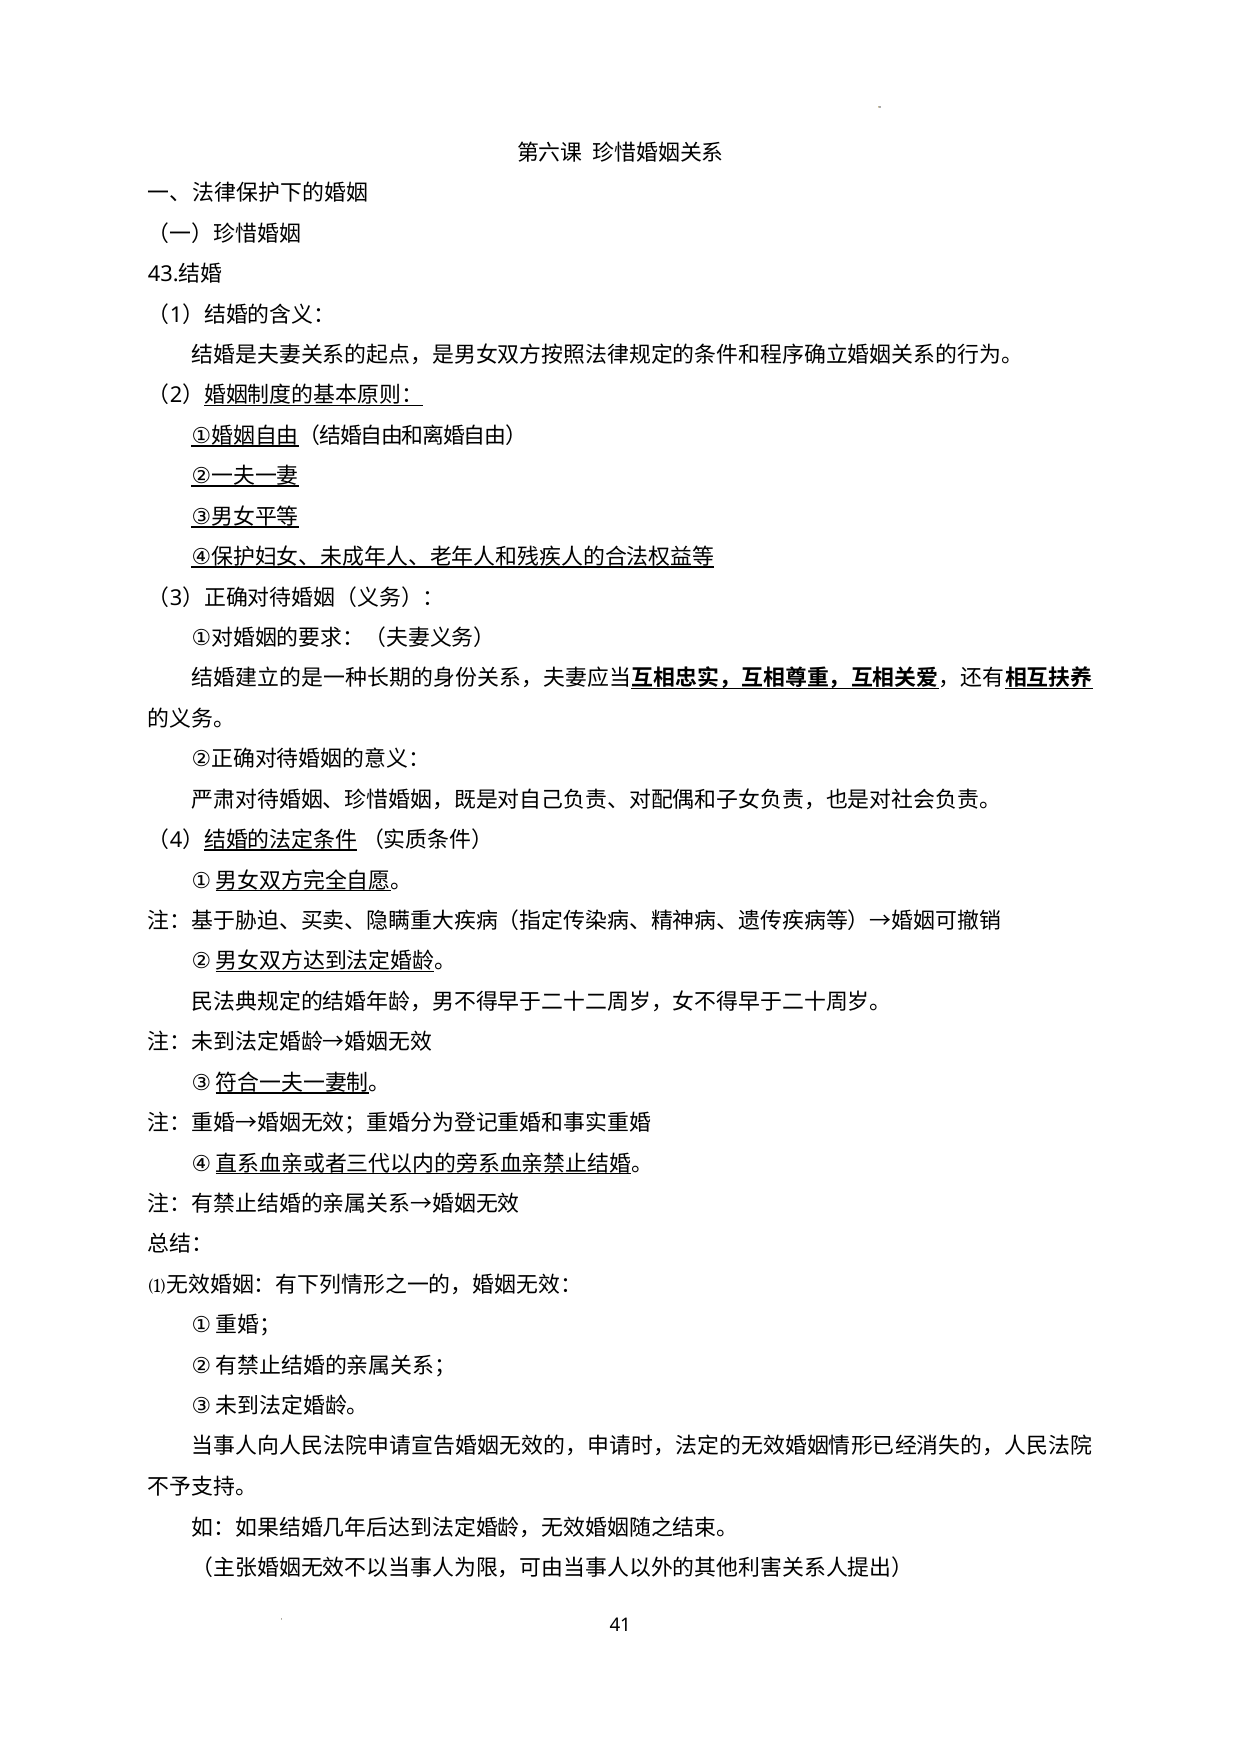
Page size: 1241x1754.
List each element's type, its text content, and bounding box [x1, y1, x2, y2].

text 注：重婚→婚姻无效；重婚分为登记重婚和事实重婚 [148, 1105, 1092, 1137]
text （1）结婚的含义： [148, 296, 1092, 329]
text 总结： [148, 1226, 1092, 1258]
text 注：未到法定婚龄→婚姻无效 [148, 1024, 1092, 1056]
text 当事人向人民法院申请宣告婚姻无效的，申请时，法定的无效婚姻情形已经消失的，人民法院不予支持。 [148, 1428, 1092, 1501]
text （2）婚姻制度的基本原则： [148, 377, 1092, 409]
text 结婚建立的是一种长期的身份关系，夫妻应当互相忠实，互相尊重，互相关爱，还有相互扶养的义务。 [148, 660, 1092, 733]
text ①对婚姻的要求：（夫妻义务） [148, 619, 1092, 652]
text （3）正确对待婚姻（义务）： [148, 579, 1092, 612]
text ④直系血亲或者三代以内的旁系血亲禁止结婚。 [148, 1145, 1092, 1178]
text （一）珍惜婚姻 [148, 215, 1092, 248]
text 民法典规定的结婚年龄，男不得早于二十二周岁，女不得早于二十周岁。 [148, 983, 1092, 1016]
text ③符合一夫一妻制。 [148, 1064, 1092, 1097]
text ②一夫一妻 [148, 458, 1092, 490]
text ②男女双方达到法定婚龄。 [148, 943, 1092, 976]
text 如：如果结婚几年后达到法定婚龄，无效婚姻随之结束。 [148, 1509, 1092, 1542]
text ①重婚； [148, 1307, 1092, 1339]
text 结婚是夫妻关系的起点，是男女双方按照法律规定的条件和程序确立婚姻关系的行为。 [148, 337, 1092, 369]
text ④保护妇女、未成年人、老年人和残疾人的合法权益等 [148, 539, 1092, 571]
text ①男女双方完全自愿。 [148, 862, 1092, 895]
text 第六课 珍惜婚姻关系 [148, 134, 1092, 167]
text ②正确对待婚姻的意义： [148, 741, 1092, 773]
text ⑴无效婚姻：有下列情形之一的，婚姻无效： [148, 1266, 1092, 1299]
text （主张婚姻无效不以当事人为限，可由当事人以外的其他利害关系人提出） [148, 1549, 1092, 1582]
text ②有禁止结婚的亲属关系； [148, 1347, 1092, 1380]
text 注：基于胁迫、买卖、隐瞒重大疾病（指定传染病、精神病、遗传疾病等）→婚姻可撤销 [148, 903, 1092, 935]
text 43.结婚 [148, 256, 1092, 288]
text ③男女平等 [148, 498, 1092, 531]
text ③未到法定婚龄。 [148, 1388, 1092, 1420]
text （4）结婚的法定条件 （实质条件） [148, 822, 1092, 854]
text 一、法律保护下的婚姻 [148, 175, 1092, 207]
text ①婚姻自由（结婚自由和离婚自由） [148, 417, 1092, 450]
text 严肃对待婚姻、珍惜婚姻，既是对自己负责、对配偶和子女负责，也是对社会负责。 [148, 781, 1092, 814]
text 注：有禁止结婚的亲属关系→婚姻无效 [148, 1186, 1092, 1218]
